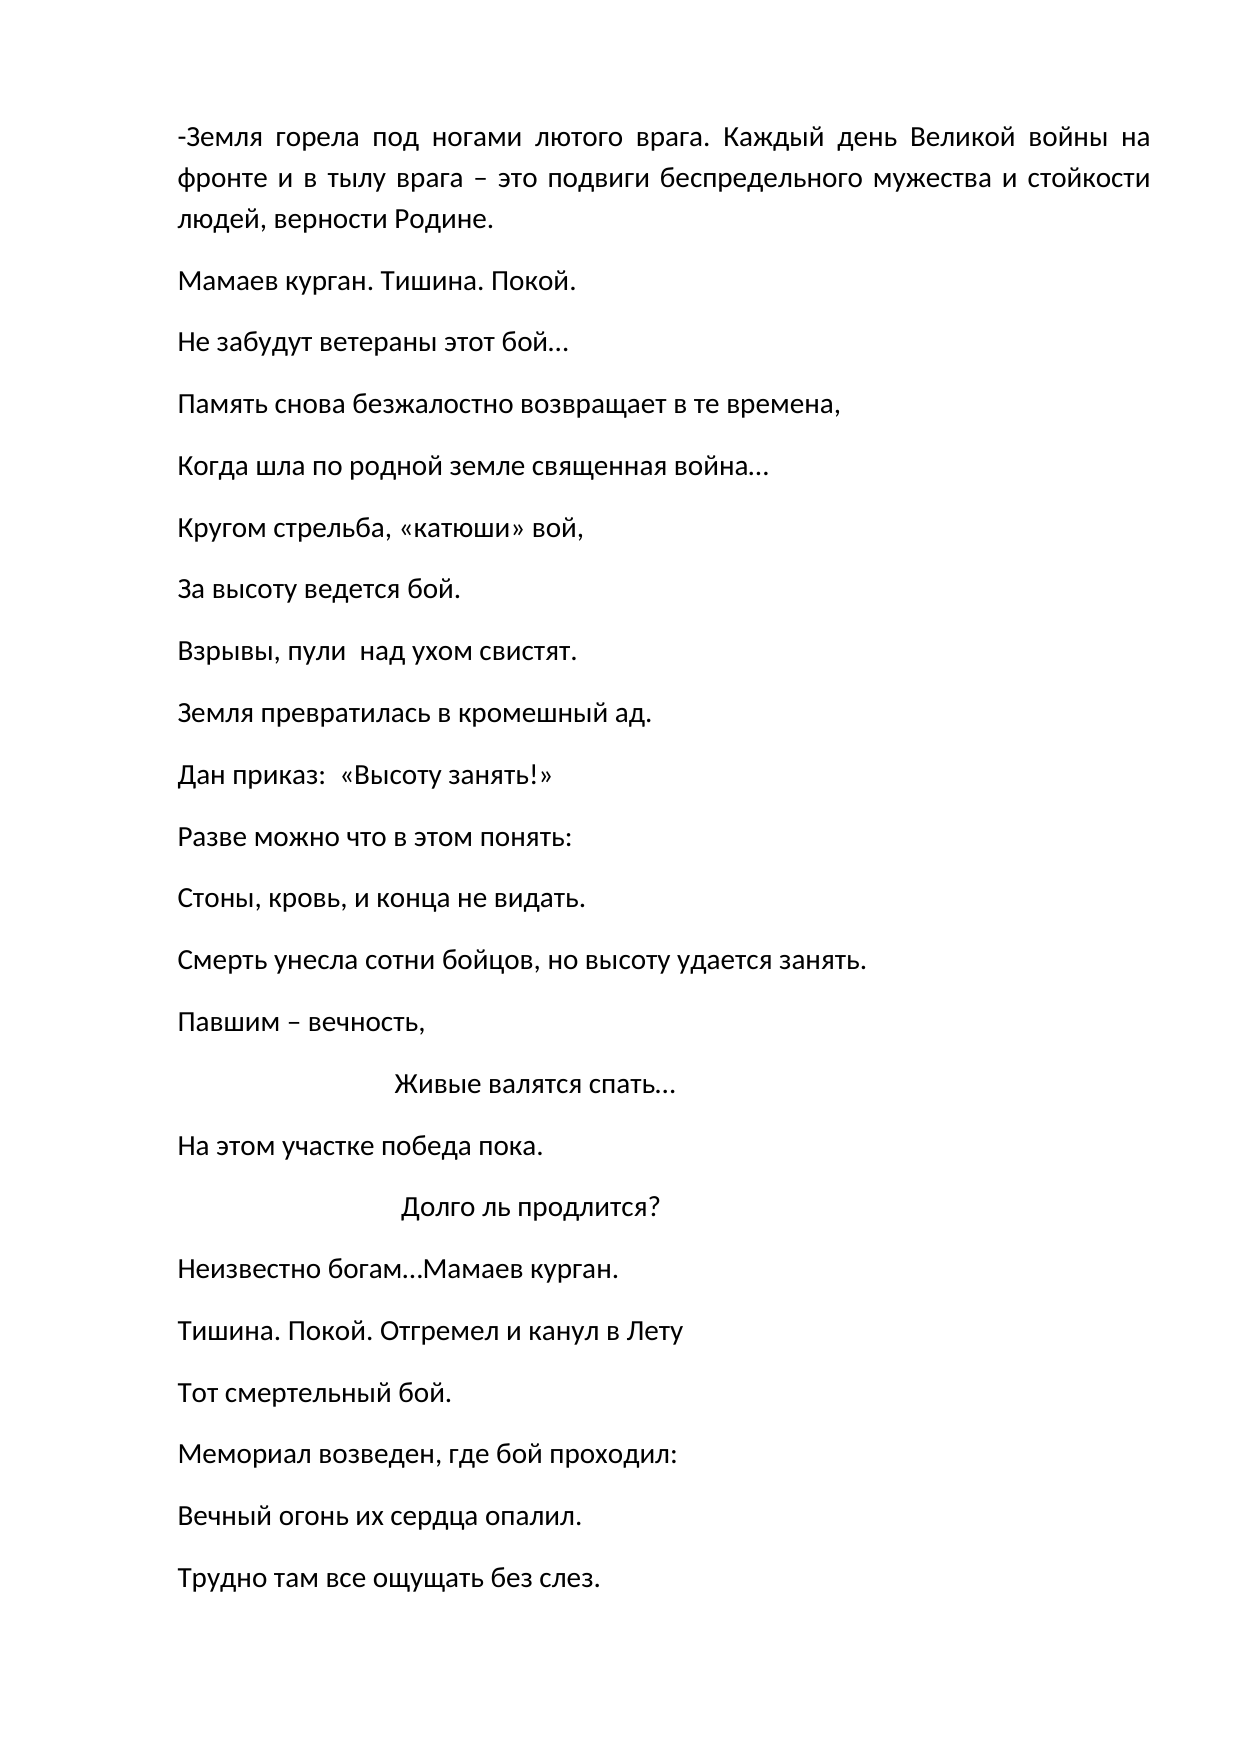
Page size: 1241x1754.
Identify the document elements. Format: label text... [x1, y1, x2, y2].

text Неизвестно богам…Мамаев курган. [177, 1250, 1152, 1286]
text Вечный огонь их сердца опалил. [177, 1497, 1152, 1533]
text Долго ль продлится? [177, 1188, 1152, 1224]
text Земля превратилась в кромешный ад. [177, 694, 1152, 730]
text Мемориал возведен, где бой проходил: [177, 1435, 1152, 1471]
text Дан приказ: «Высоту занять!» [177, 756, 1152, 792]
text Не забудут ветераны этот бой… [177, 323, 1152, 359]
text -Земля горела под ногами лютого врага. Каждый день Великой войны на фронте и в тылу врага – это подвиги беспредельного мужества и стойкости людей, верности Родине. [177, 118, 1152, 236]
text Взрывы, пули над ухом свистят. [177, 632, 1152, 668]
text Мамаев курган. Тишина. Покой. [177, 262, 1152, 297]
text Тот смертельный бой. [177, 1374, 1152, 1409]
text Стоны, кровь, и конца не видать. [177, 879, 1152, 915]
text Живые валятся спать… [177, 1065, 1152, 1100]
text Разве можно что в этом понять: [177, 818, 1152, 853]
text Кругом стрельба, «катюши» вой, [177, 509, 1152, 544]
text Трудно там все ощущать без слез. [177, 1559, 1152, 1594]
text На этом участке победа пока. [177, 1127, 1152, 1162]
text Память снова безжалостно возвращает в те времена, [177, 385, 1152, 421]
text Когда шла по родной земле священная война… [177, 447, 1152, 483]
text За высоту ведется бой. [177, 571, 1152, 606]
text Тишина. Покой. Отгремел и канул в Лету [177, 1312, 1152, 1347]
text Павшим – вечность, [177, 1003, 1152, 1039]
text Смерть унесла сотни бойцов, но высоту удается занять. [177, 941, 1152, 977]
